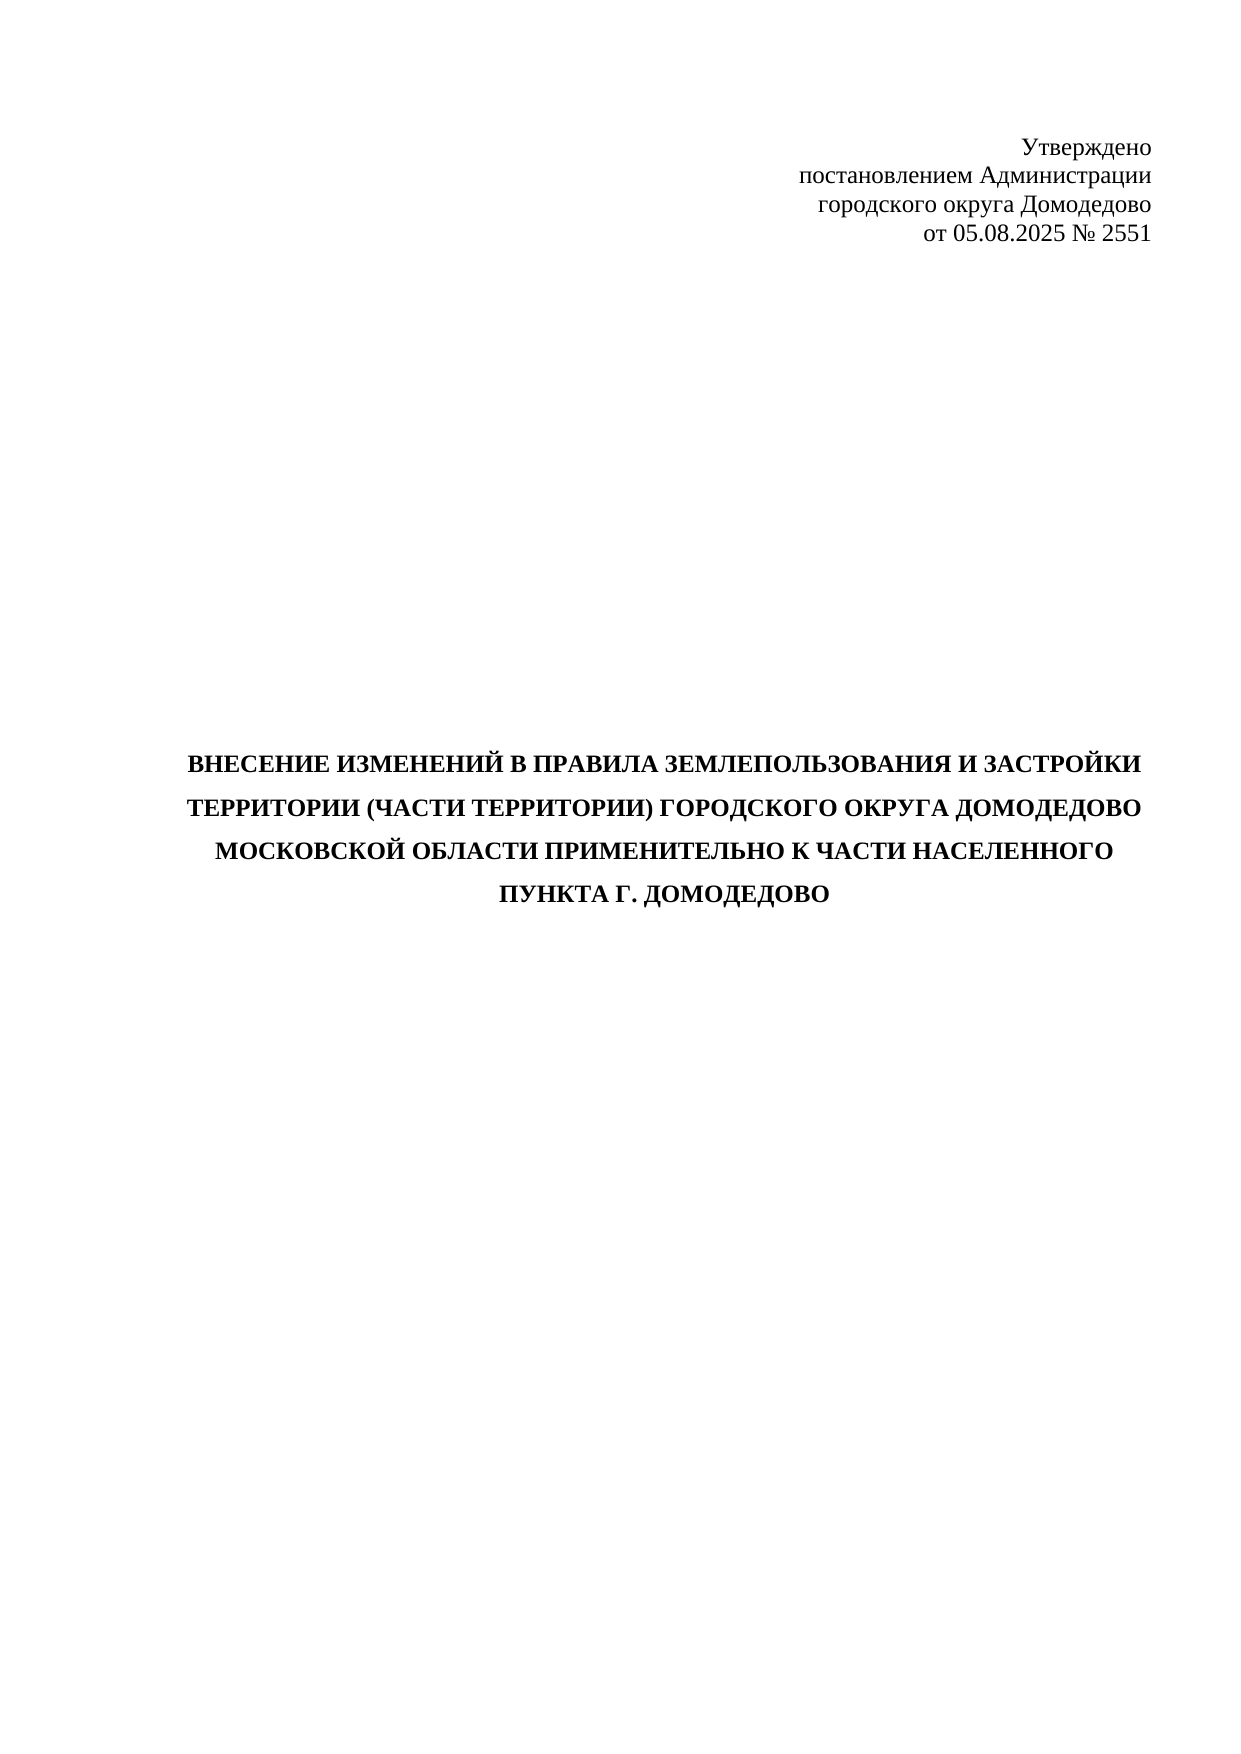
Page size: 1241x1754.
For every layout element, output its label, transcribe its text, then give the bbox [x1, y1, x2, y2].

text от 05.08.2025 № 2551 [148, 218, 1152, 247]
text городского округа Домодедово [148, 189, 1152, 218]
text Утверждено [148, 132, 1152, 161]
text ВНЕСЕНИЕ ИЗМЕНЕНИЙ В ПРАВИЛА ЗЕМЛЕПОЛЬЗОВАНИЯ И ЗАСТРОЙКИ ТЕРРИТОРИИ (ЧАСТИ ТЕРРИТОРИИ) ГОРОДСКОГО ОКРУГА ДОМОДЕДОВО МОСКОВСКОЙ ОБЛАСТИ ПРИМЕНИТЕЛЬНО К ЧАСТИ НАСЕЛЕННОГО ПУНКТА Г. ДОМОДЕДОВО [177, 749, 1152, 908]
text постановлением Администрации [148, 161, 1152, 189]
